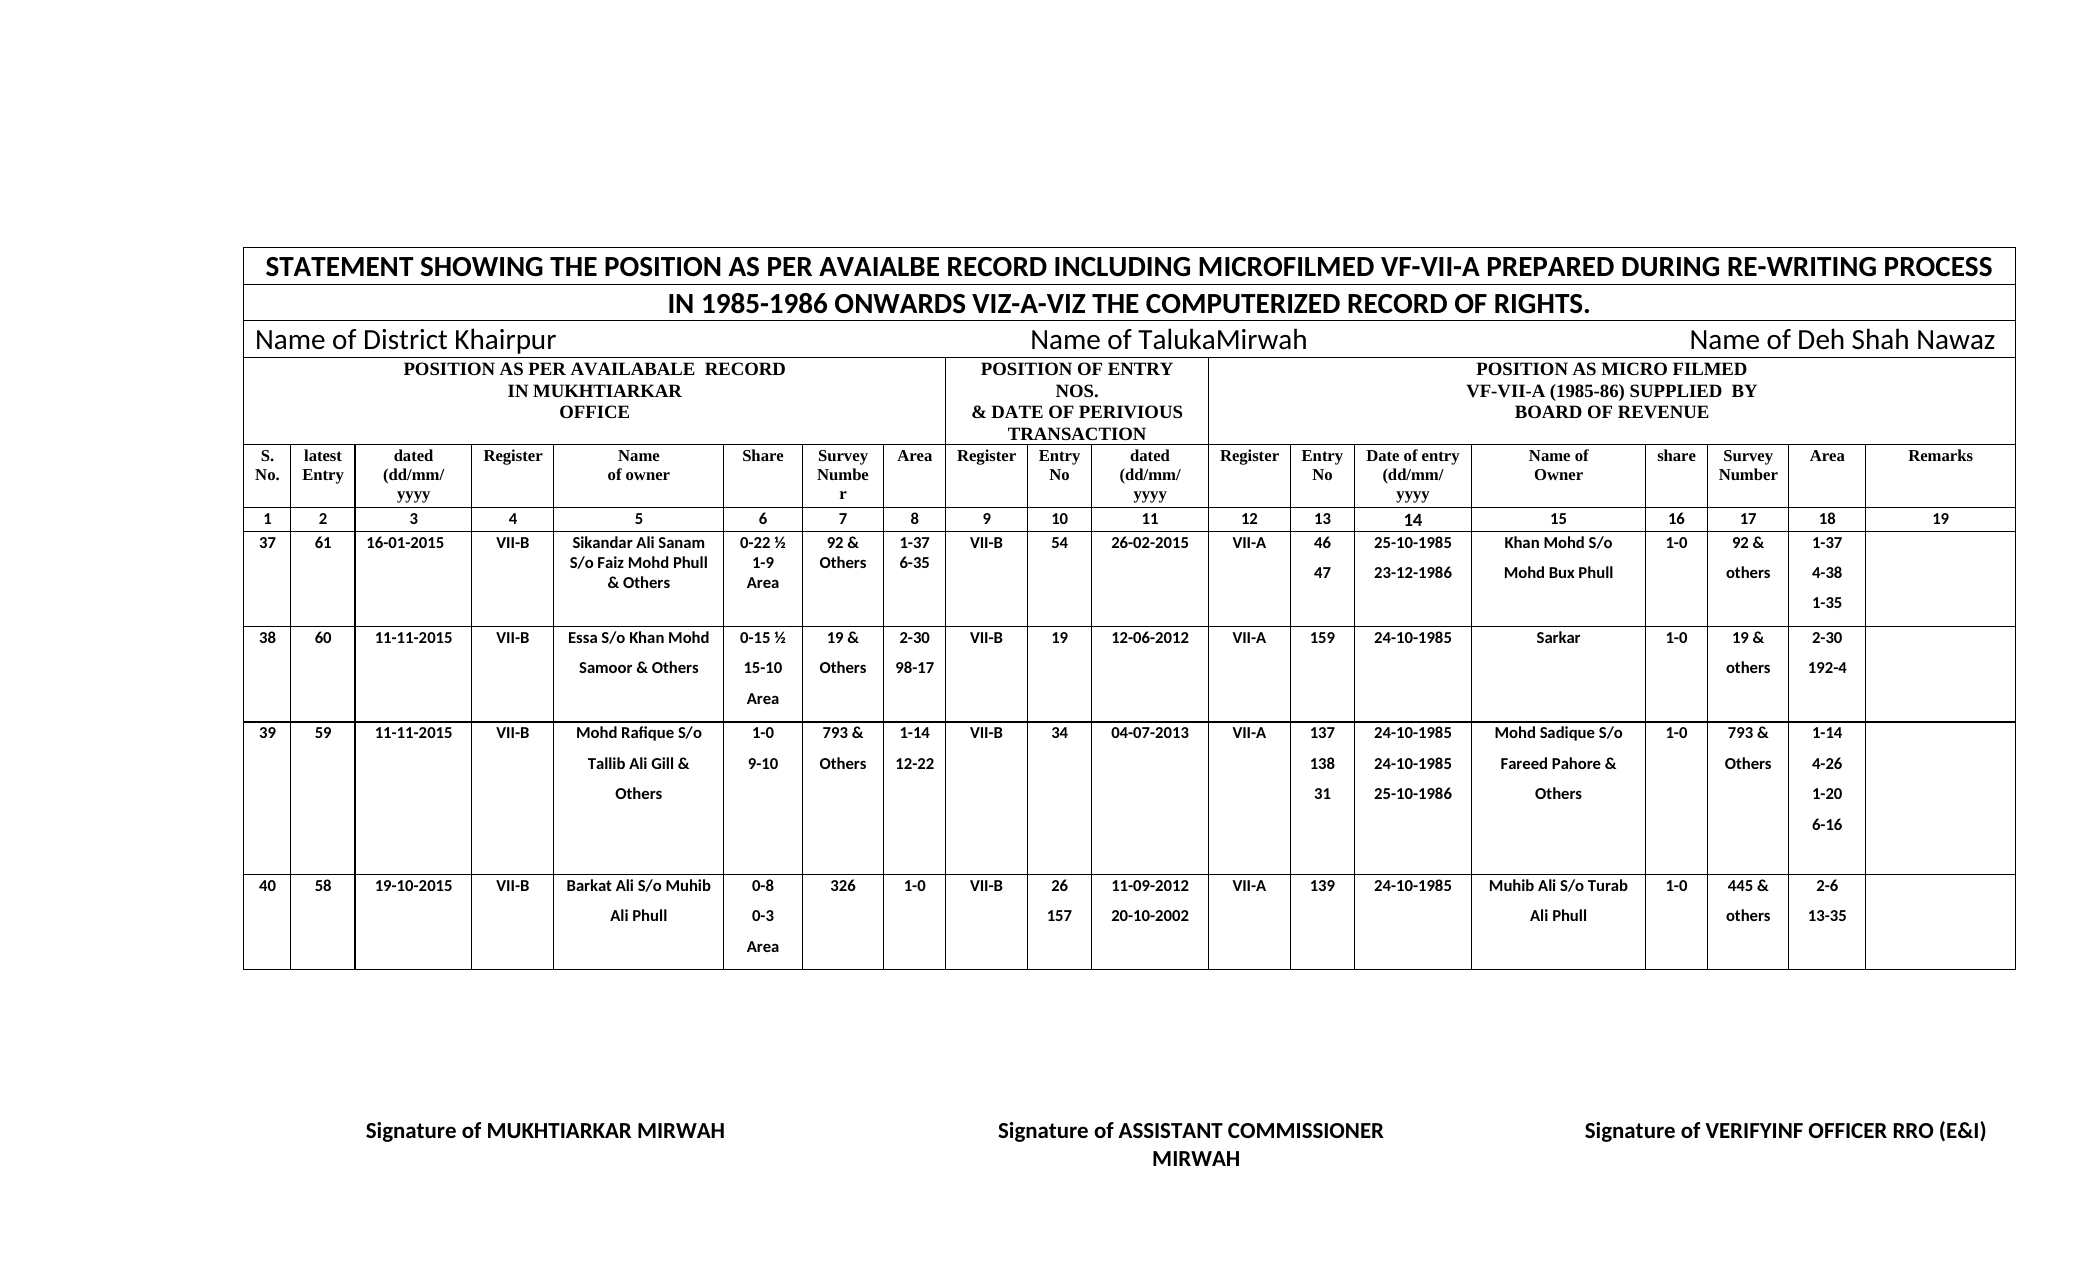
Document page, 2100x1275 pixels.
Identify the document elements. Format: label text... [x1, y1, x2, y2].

table_cell 15 [1472, 508, 1645, 531]
table_cell 24-10-1985 24-10-1985 25-10-1986 [1355, 723, 1471, 874]
table_cell 1-0 [884, 875, 945, 969]
table_cell 2 [291, 508, 354, 531]
table_cell Mohd Rafique S/o Tallib Ali Gill & Others [554, 723, 723, 874]
table_cell [1866, 723, 2015, 874]
table_cell share [1646, 445, 1707, 507]
table_cell 38 [244, 627, 290, 721]
table_cell Muhib Ali S/o Turab Ali Phull [1472, 875, 1645, 969]
table_cell 793 & Others [1708, 723, 1788, 874]
table_cell Register [472, 445, 553, 507]
table_cell 59 [291, 723, 354, 874]
table_cell [1866, 532, 2015, 626]
table_cell 139 [1291, 875, 1354, 969]
table_cell Name of owner [554, 445, 723, 507]
table_cell Sarkar [1472, 627, 1645, 721]
table_cell 26 157 [1028, 875, 1091, 969]
table_cell VII-B [472, 532, 553, 626]
table_cell 24-10-1985 [1355, 627, 1471, 721]
table_cell 11 [1092, 508, 1208, 531]
table_cell [1866, 627, 2015, 721]
table_cell 2-6 13-35 [1789, 875, 1865, 969]
table_cell 92 & Others [803, 532, 883, 626]
table_cell 92 & others [1708, 532, 1788, 626]
table_cell 39 [244, 723, 290, 874]
table_cell Register [1209, 445, 1290, 507]
table_cell Remarks [1866, 445, 2015, 507]
table_cell 1-37 6-35 [884, 532, 945, 626]
table_cell Entry No [1028, 445, 1091, 507]
table_cell 12-06-2012 [1092, 627, 1208, 721]
table_cell 137 138 31 [1291, 723, 1354, 874]
table_cell 61 [291, 532, 354, 626]
table_cell 1-0 9-10 [724, 723, 802, 874]
table_cell Entry No [1291, 445, 1354, 507]
table_cell Register [946, 445, 1027, 507]
table_cell 3 [356, 508, 471, 531]
table_cell VII-B [472, 723, 553, 874]
table_cell 16 [1646, 508, 1707, 531]
table_cell Essa S/o Khan Mohd Samoor & Others [554, 627, 723, 721]
table_cell VII-A [1209, 627, 1290, 721]
table_cell 17 [1708, 508, 1788, 531]
table_cell VII-B [946, 532, 1027, 626]
table_cell 19 & others [1708, 627, 1788, 721]
table_cell VII-A [1209, 875, 1290, 969]
table_cell 4 [472, 508, 553, 531]
table_cell 1 [244, 508, 290, 531]
table_cell latest Entry [291, 445, 354, 507]
table_cell 6 [724, 508, 802, 531]
table_cell 24-10-1985 [1355, 875, 1471, 969]
table_cell 19-10-2015 [356, 875, 471, 969]
table_cell dated (dd/mm/yyyy [356, 445, 471, 507]
table_cell 1-0 [1646, 875, 1707, 969]
table_cell Share [724, 445, 802, 507]
table_cell 40 [244, 875, 290, 969]
table_cell 2-30 192-4 [1789, 627, 1865, 721]
table_cell 5 [554, 508, 723, 531]
table_cell Sikandar Ali Sanam S/o Faiz Mohd Phull & Others [554, 532, 723, 626]
table_cell Survey Number [1708, 445, 1788, 507]
table_cell 1-0 [1646, 723, 1707, 874]
table_cell 16-01-2015 [356, 532, 471, 626]
table_cell 793 & Others [803, 723, 883, 874]
table_cell 58 [291, 875, 354, 969]
table_cell IN 1985-1986 ONWARDS VIZ-A-VIZ THE COMPUTERIZED RECORD OF RIGHTS. [244, 285, 2015, 320]
table_cell 19 [1866, 508, 2015, 531]
table_cell POSITION OF ENTRY NOS. & DATE OF PERIVIOUS TRANSACTION [946, 358, 1208, 444]
table_cell 1-0 [1646, 532, 1707, 626]
table_cell 1-0 [1646, 627, 1707, 721]
table_cell Survey Number [803, 445, 883, 507]
table_cell [1866, 875, 2015, 969]
table_cell 10 [1028, 508, 1091, 531]
table_cell 11-11-2015 [356, 627, 471, 721]
table_cell 8 [884, 508, 945, 531]
table_cell 1-37 4-38 1-35 [1789, 532, 1865, 626]
table_cell 54 [1028, 532, 1091, 626]
table_cell 1-14 4-26 1-20 6-16 [1789, 723, 1865, 874]
table_cell 7 [803, 508, 883, 531]
table_cell 2-30 98-17 [884, 627, 945, 721]
table_cell VII-A [1209, 723, 1290, 874]
table_cell Khan Mohd S/o Mohd Bux Phull [1472, 532, 1645, 626]
table_cell VII-A [1209, 532, 1290, 626]
table_cell S. No. [244, 445, 290, 507]
table_cell Area [1789, 445, 1865, 507]
table_cell Area [884, 445, 945, 507]
table_cell VII-B [946, 627, 1027, 721]
table_cell 159 [1291, 627, 1354, 721]
table_cell VII-B [946, 875, 1027, 969]
table_cell VII-B [946, 723, 1027, 874]
table_cell 0-8 0-3 Area [724, 875, 802, 969]
table_cell Barkat Ali S/o Muhib Ali Phull [554, 875, 723, 969]
table_cell Mohd Sadique S/o Fareed Pahore & Others [1472, 723, 1645, 874]
table_cell 445 & others [1708, 875, 1788, 969]
table_cell 19 & Others [803, 627, 883, 721]
table_cell 326 [803, 875, 883, 969]
table_cell 37 [244, 532, 290, 626]
table_cell 18 [1789, 508, 1865, 531]
table_cell 34 [1028, 723, 1091, 874]
table_cell 11-11-2015 [356, 723, 471, 874]
table_cell VII-B [472, 875, 553, 969]
table_cell 19 [1028, 627, 1091, 721]
table_cell VII-B [472, 627, 553, 721]
table_cell Name of Owner [1472, 445, 1645, 507]
table_cell 11-09-2012 20-10-2002 [1092, 875, 1208, 969]
table_cell 12 [1209, 508, 1290, 531]
table_cell Date of entry (dd/mm/yyyy [1355, 445, 1471, 507]
table_cell dated (dd/mm/yyyy [1092, 445, 1208, 507]
table_cell POSITION AS MICRO FILMED VF-VII-A (1985-86) SUPPLIED BY BOARD OF REVENUE [1209, 358, 2015, 444]
table_cell 46 47 [1291, 532, 1354, 626]
table_cell Name of District Khairpur Name of TalukaMirwah Name of Deh Shah Nawaz [244, 321, 2015, 357]
table_cell 25-10-1985 23-12-1986 [1355, 532, 1471, 626]
table_cell 60 [291, 627, 354, 721]
table_cell POSITION AS PER AVAILABALE RECORD IN MUKHTIARKAR OFFICE [244, 358, 945, 444]
table_cell 0-15 ½ 15-10 Area [724, 627, 802, 721]
table_cell 14 [1355, 508, 1471, 531]
table_cell 13 [1291, 508, 1354, 531]
table_cell 0-22 ½ 1-9 Area [724, 532, 802, 626]
table_cell 04-07-2013 [1092, 723, 1208, 874]
table_cell 1-14 12-22 [884, 723, 945, 874]
table_cell 26-02-2015 [1092, 532, 1208, 626]
table_cell 9 [946, 508, 1027, 531]
table_header STATEMENT SHOWING THE POSITION AS PER AVAIALBE RECORD INCLUDING MICROFILMED VF-VII-A PREPARED DURING RE-WRITING PROCESS [244, 248, 2015, 284]
